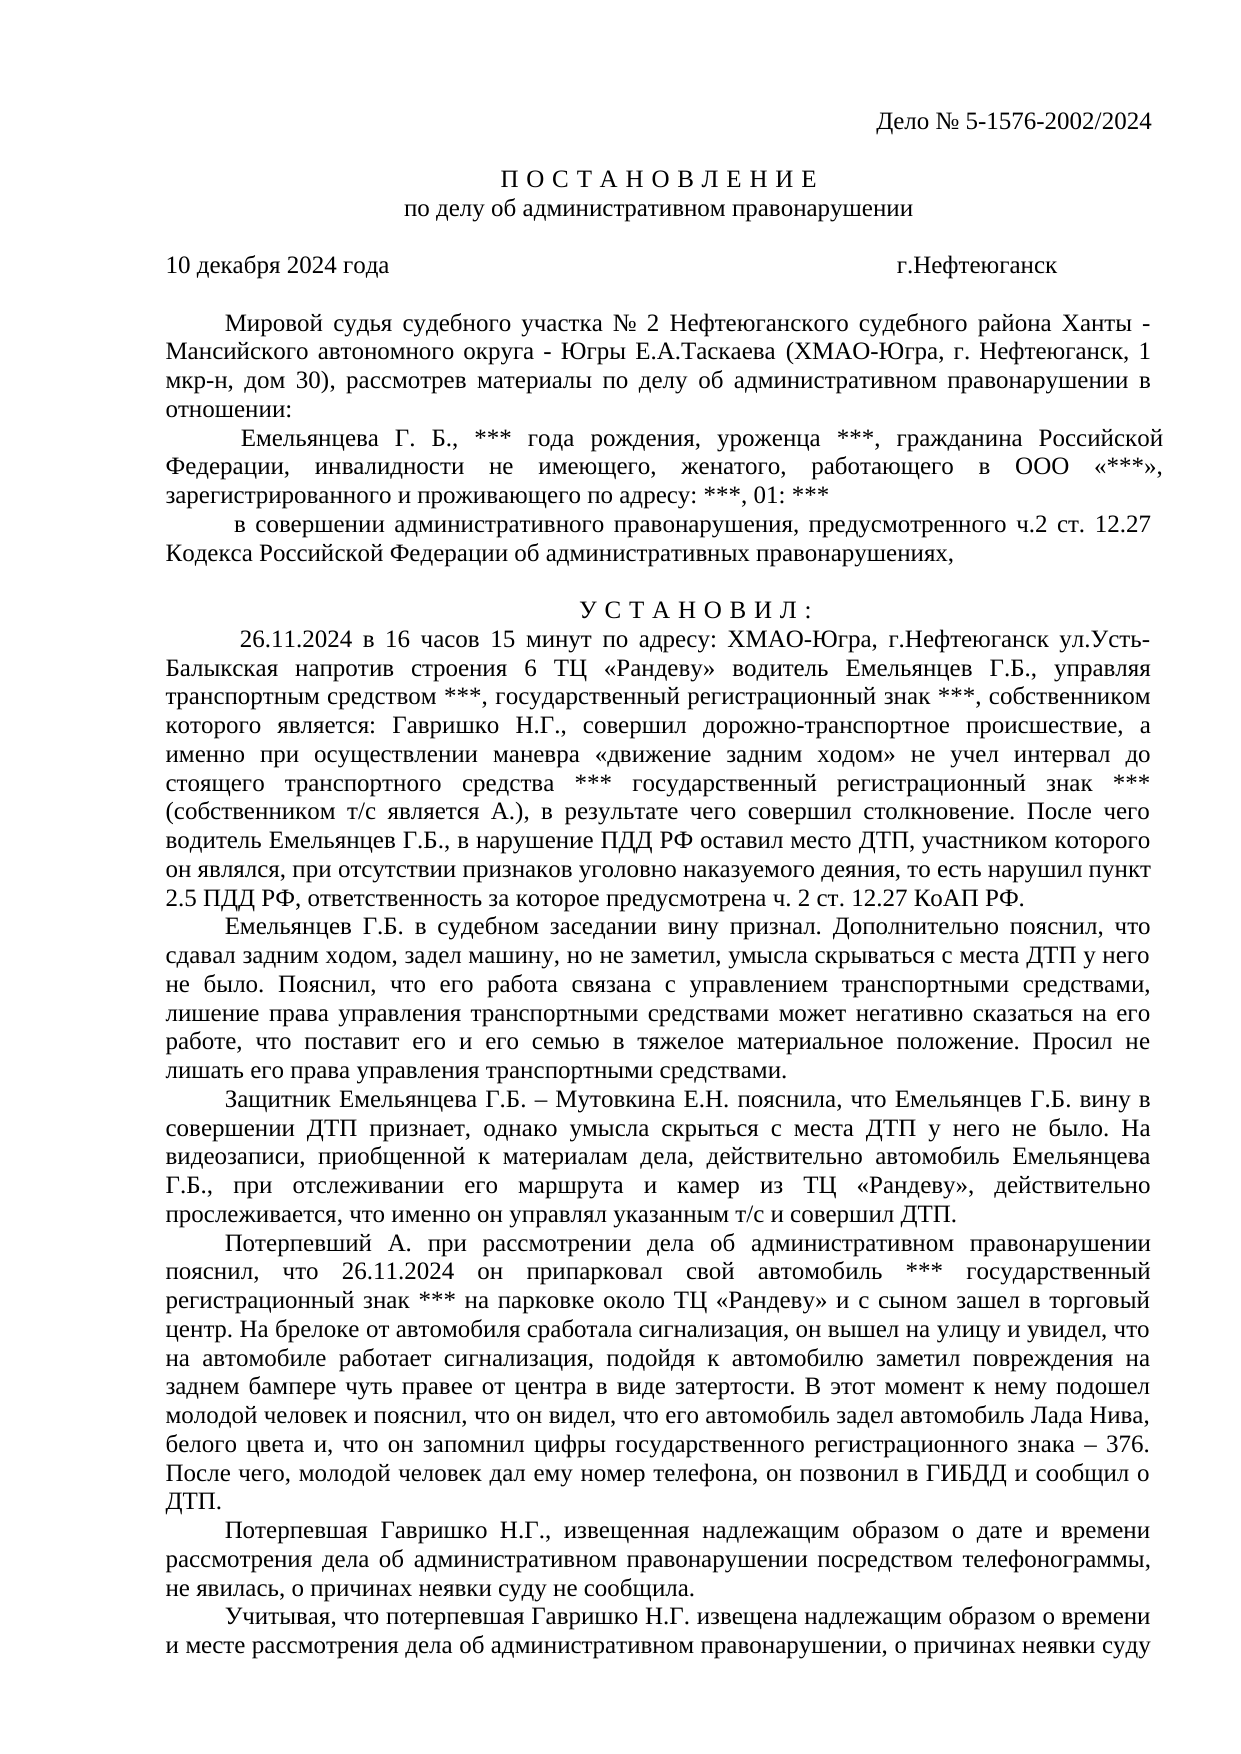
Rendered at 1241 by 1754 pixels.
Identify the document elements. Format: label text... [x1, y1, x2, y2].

text Потерпевшая Гавришко Н.Г., извещенная надлежащим образом о дате и времени рассмотрения дела об административном правонарушении посредством телефонограммы, не явилась, о причинах неявки суду не сообщила. [165, 1515, 1152, 1601]
text Защитник Емельянцева Г.Б. – Мутовкина Е.Н. пояснила, что Емельянцев Г.Б. вину в совершении ДТП признает, однако умысла скрыться с места ДТП у него не было. На видеозаписи, приобщенной к материалам дела, действительно автомобиль Емельянцева Г.Б., при отслеживании его маршрута и камер из ТЦ «Рандеву», действительно прослеживается, что именно он управлял указанным т/с и совершил ДТП. [165, 1084, 1152, 1228]
text УСТАНОВИЛ: [165, 595, 1152, 624]
text ПОСТАНОВЛЕНИЕ [165, 164, 1152, 193]
text Емельянцев Г.Б. в судебном заседании вину признал. Дополнительно пояснил, что сдавал задним ходом, задел машину, но не заметил, умысла скрываться с места ДТП у него не было. Пояснил, что его работа связана с управлением транспортными средствами, лишение права управления транспортными средствами может негативно сказаться на его работе, что поставит его и его семью в тяжелое материальное положение. Просил не лишать его права управления транспортными средствами. [165, 911, 1152, 1084]
text Дело № 5-1576-2002/2024 [165, 106, 1152, 135]
text Потерпевший А. при рассмотрении дела об административном правонарушении пояснил, что 26.11.2024 он припарковал свой автомобиль *** государственный регистрационный знак *** на парковке около ТЦ «Рандеву» и с сыном зашел в торговый центр. На брелоке от автомобиля сработала сигнализация, он вышел на улицу и увидел, что на автомобиле работает сигнализация, подойдя к автомобилю заметил повреждения на заднем бампере чуть правее от центра в виде затертости. В этот момент к нему подошел молодой человек и пояснил, что он видел, что его автомобиль задел автомобиль Лада Нива, белого цвета и, что он запомнил цифры государственного регистрационного знака – 376. После чего, молодой человек дал ему номер телефона, он позвонил в ГИБДД и сообщил о ДТП. [165, 1228, 1152, 1515]
text по делу об административном правонарушении [165, 193, 1152, 221]
text Мировой судья судебного участка № 2 Нефтеюганского судебного района Ханты - Мансийского автономного округа - Югры Е.А.Таскаева (ХМАО-Югра, г. Нефтеюганск, 1 мкр-н, дом 30), рассмотрев материалы по делу об административном правонарушении в отношении: [165, 308, 1152, 423]
text Емельянцева Г. Б., *** года рождения, уроженца ***, гражданина Российской Федерации, инвалидности не имеющего, женатого, работающего в ООО «***», зарегистрированного и проживающего по адресу: ***, 01: *** [165, 423, 1163, 509]
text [165, 1601, 1152, 1659]
text 10 декабря 2024 года г.Нефтеюганск [165, 250, 1152, 279]
text 26.11.2024 в 16 часов 15 минут по адресу: ХМАО-Югра, г.Нефтеюганск ул.Усть-Балыкская напротив строения 6 ТЦ «Рандеву» водитель Емельянцев Г.Б., управляя транспортным средством ***, государственный регистрационный знак ***, собственником которого является: Гавришко Н.Г., совершил дорожно-транспортное происшествие, а именно при осуществлении маневра «движение задним ходом» не учел интервал до стоящего транспортного средства *** государственный регистрационный знак *** (собственником т/с является А.), в результате чего совершил столкновение. После чего водитель Емельянцев Г.Б., в нарушение ПДД РФ оставил место ДТП, участником которого он являлся, при отсутствии признаков уголовно наказуемого деяния, то есть нарушил пункт 2.5 ПДД РФ, ответственность за которое предусмотрена ч. 2 ст. 12.27 КоАП РФ. [165, 624, 1152, 911]
text в совершении административного правонарушения, предусмотренного ч.2 ст. 12.27 Кодекса Российской Федерации об административных правонарушениях, [165, 509, 1152, 566]
